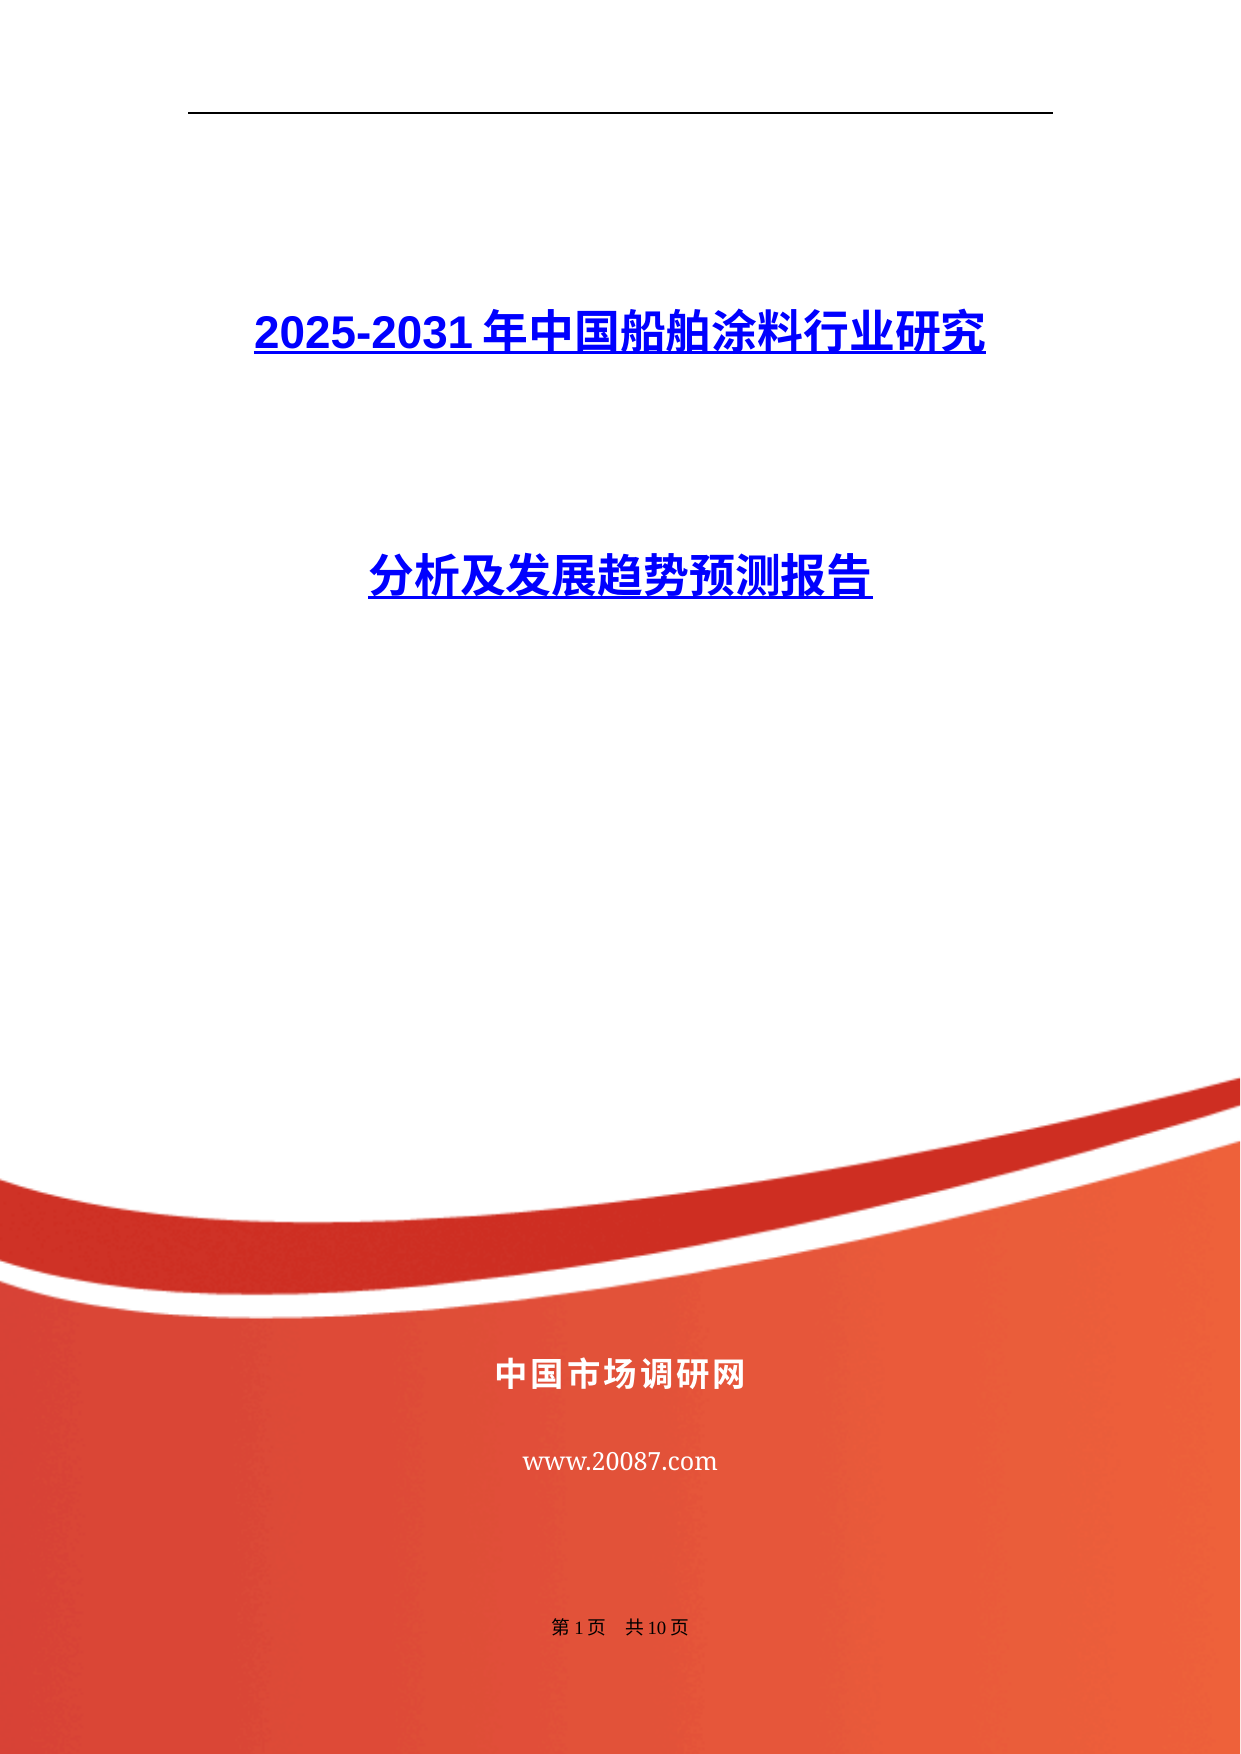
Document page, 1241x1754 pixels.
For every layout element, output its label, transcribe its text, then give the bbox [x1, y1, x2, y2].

picture [0, 1006, 1241, 1754]
text www.20087.com [187, 1428, 1053, 1493]
subtitle 中国市场调研网 [187, 1339, 1053, 1404]
table_header 2025-2031年中国船舶涂料行业研究分析及发展趋势预测报告 [188, 207, 1053, 773]
